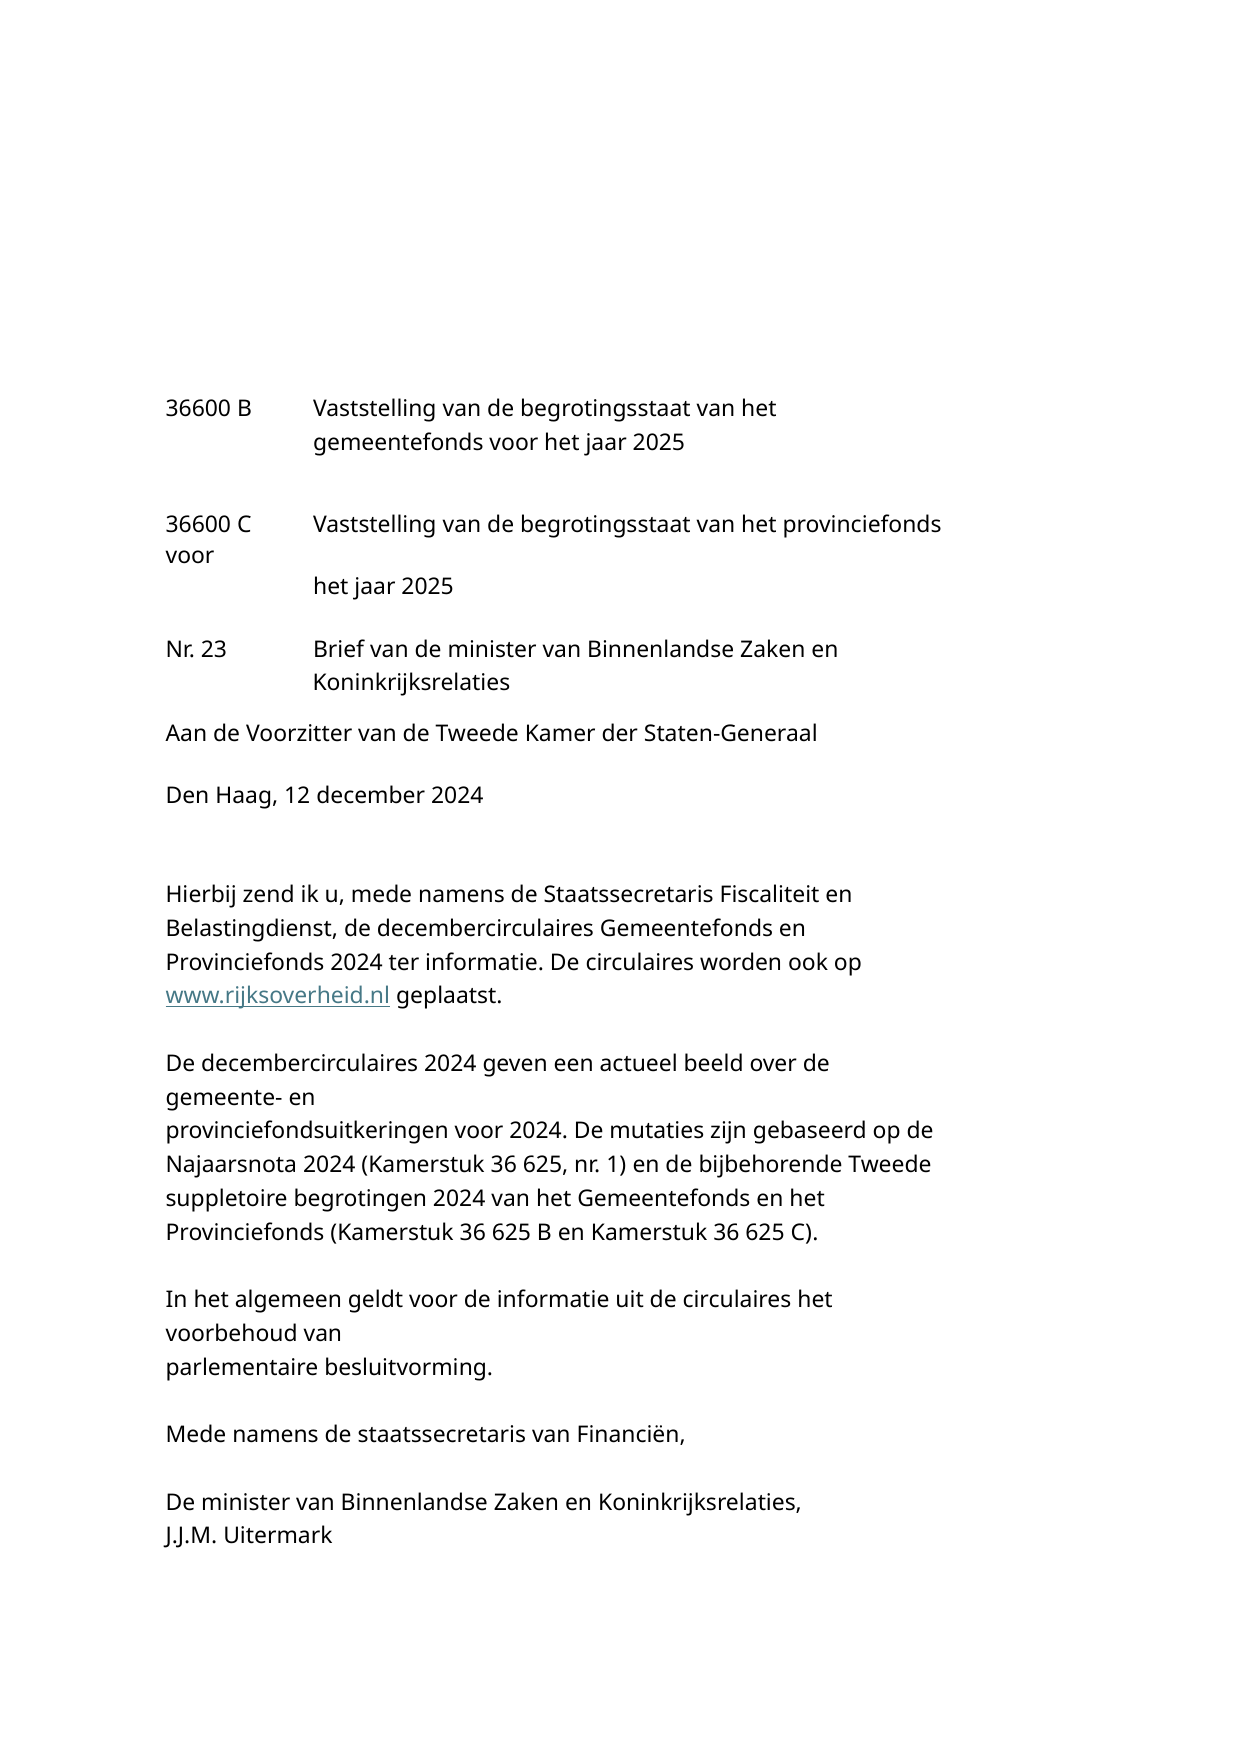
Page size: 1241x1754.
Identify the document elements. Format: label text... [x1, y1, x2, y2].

text De minister van Binnenlandse Zaken en Koninkrijksrelaties, J.J.M. Uitermark [165, 1485, 951, 1550]
text Den Haag, 12 december 2024 [165, 748, 951, 810]
text provinciefondsuitkeringen voor 2024. De mutaties zijn gebaseerd op de [165, 1114, 951, 1145]
text In het algemeen geldt voor de informatie uit de circulaires het voorbehoud van [165, 1283, 951, 1348]
text De decembercirculaires 2024 geven een actueel beeld over de gemeente- en [165, 1047, 951, 1112]
text Belastingdienst, de decembercirculaires Gemeentefonds en Provinciefonds 2024 ter informatie. De circulaires worden ook op www.rijksoverheid.nl geplaatst. [165, 912, 951, 1010]
text Mede namens de staatssecretaris van Financiën, [165, 1418, 951, 1449]
text parlementaire besluitvorming. [165, 1350, 951, 1382]
text Najaarsnota 2024 (Kamerstuk 36 625, nr. 1) en de bijbehorende Tweede suppletoire begrotingen 2024 van het Gemeentefonds en het Provinciefonds (Kamerstuk 36 625 B en Kamerstuk 36 625 C). [165, 1148, 951, 1247]
text Nr. 23 Brief van de minister van Binnenlandse Zaken en Koninkrijksrelaties [165, 632, 951, 697]
text Hierbij zend ik u, mede namens de Staatssecretaris Fiscaliteit en [165, 810, 951, 909]
text 36600 C Vaststelling van de begrotingsstaat van het provinciefonds voor [165, 476, 951, 570]
text het jaar 2025 [239, 570, 951, 601]
text Aan de Voorzitter van de Tweede Kamer der Staten-Generaal [165, 717, 951, 748]
text 36600 B Vaststelling van de begrotingsstaat van het gemeentefonds voor het jaar 2025 [165, 392, 951, 457]
